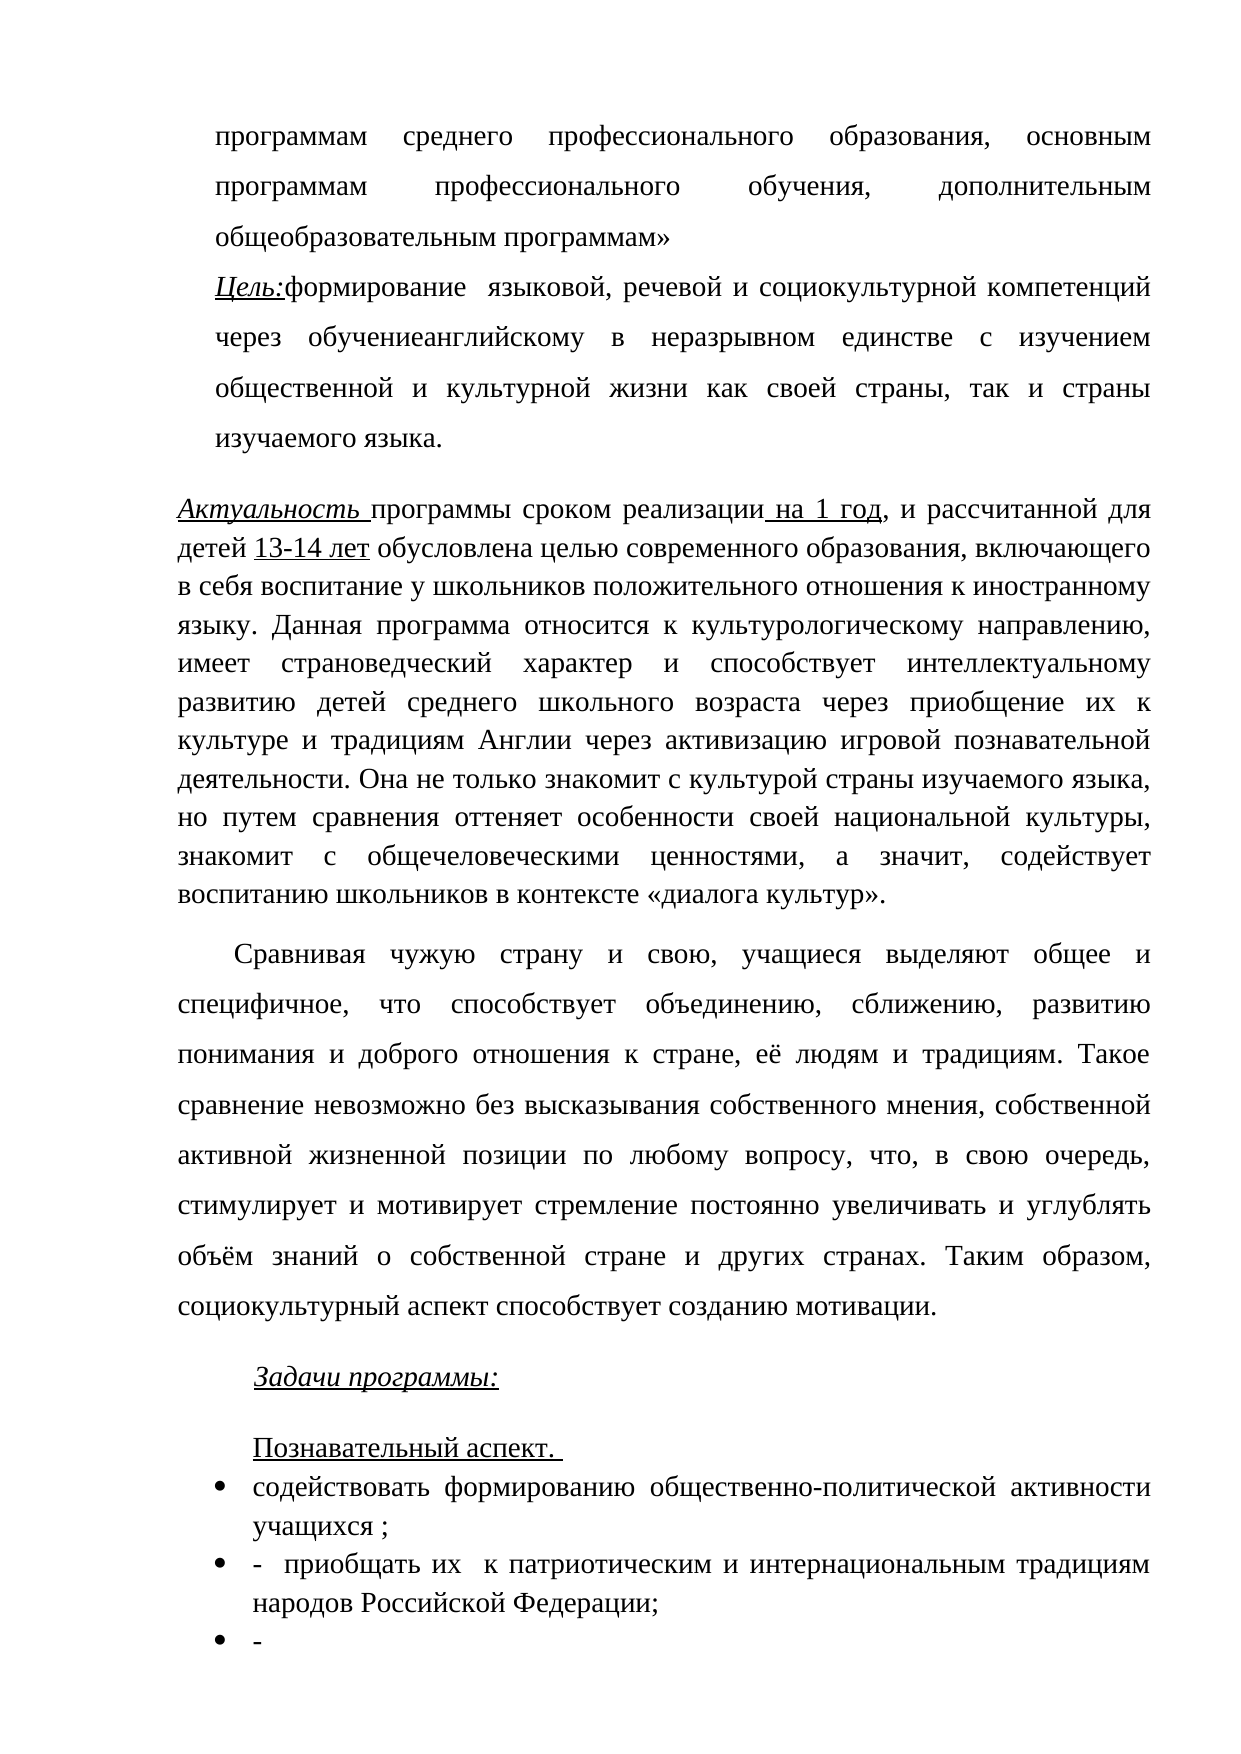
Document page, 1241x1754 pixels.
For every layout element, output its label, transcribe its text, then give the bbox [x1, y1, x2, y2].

list содействовать формированию общественно-политической активности учащихся ; [215, 1469, 1152, 1541]
list - приобщать их к патриотическим и интернациональным традициям народов Российской Федерации; [215, 1546, 1152, 1618]
list - [215, 1623, 1152, 1657]
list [177, 118, 1152, 252]
list Познавательный аспект. [252, 1430, 1152, 1464]
text Задачи программы: [177, 1359, 1152, 1393]
text Цель:формирование языковой, речевой и социокультурной компетенций через обучениеанглийскому в неразрывном единстве с изучением общественной и культурной жизни как своей страны, так и страны изучаемого языка. [215, 269, 1152, 453]
text Сравнивая чужую страну и свою, учащиеся выделяют общее и специфичное, что способствует объединению, сближению, развитию понимания и доброго отношения к стране, её людям и традициям. Такое сравнение невозможно без высказывания собственного мнения, собственной активной жизненной позиции по любому вопросу, что, в свою очередь, стимулирует и мотивирует стремление постоянно увеличивать и углублять объём знаний о собственной стране и других странах. Таким образом, социокультурный аспект способствует созданию мотивации. [177, 936, 1152, 1322]
text Актуальность программы сроком реализации на 1 год, и рассчитанной для детей 13-14 лет обусловлена целью современного образования, включающего в себя воспитание у школьников положительного отношения к иностранному языку. Данная программа относится к культурологическому направлению, имеет страноведческий характер и способствует интеллектуальному развитию детей среднего школьного возраста через приобщение их к культуре и традициям Англии через активизацию игровой познавательной деятельности. Она не только знакомит с культурой страны изучаемого языка, но путем сравнения оттеняет особенности своей национальной культуры, знакомит с общечеловеческими ценностями, а значит, содействует воспитанию школьников в контексте «диалога культур». [177, 491, 1152, 910]
